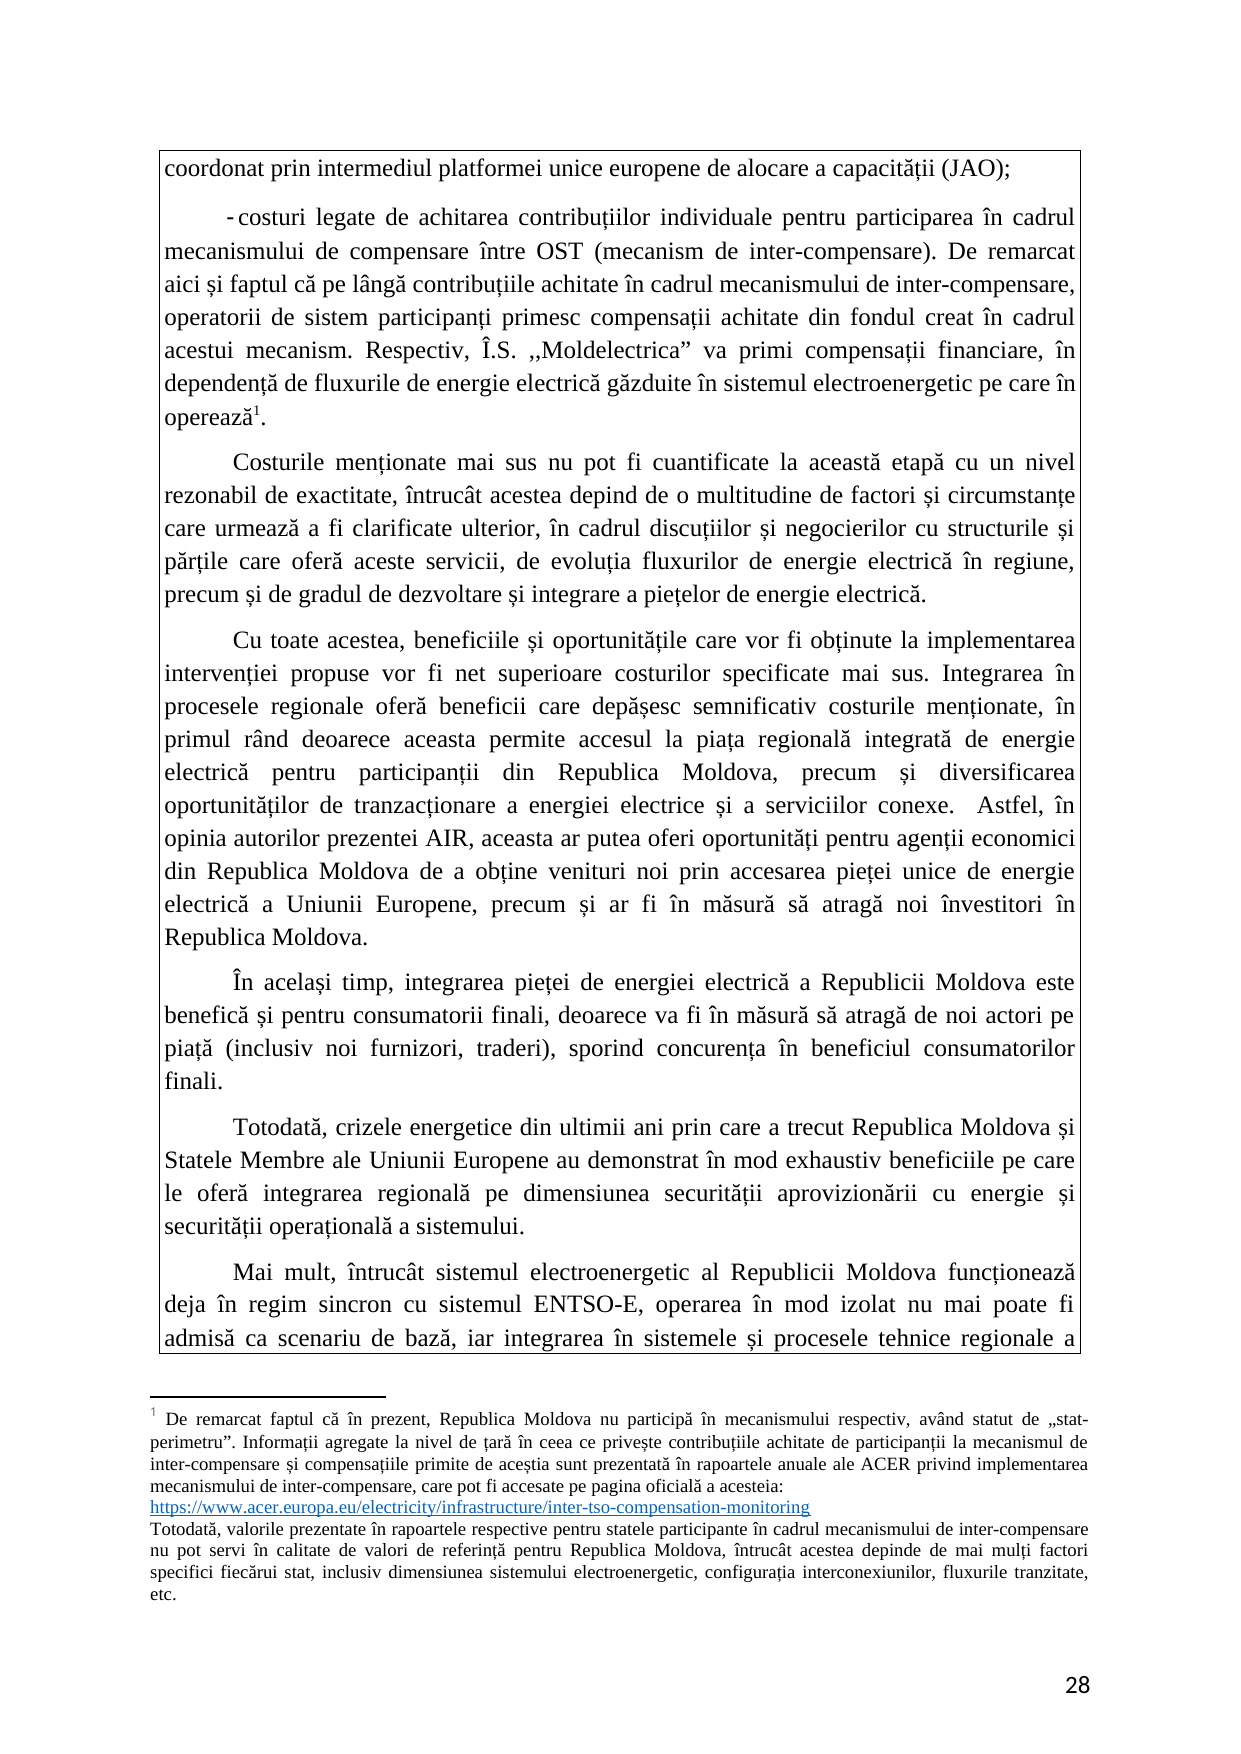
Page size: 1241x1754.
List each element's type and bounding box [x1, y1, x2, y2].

table_cell [160, 151, 1080, 1353]
